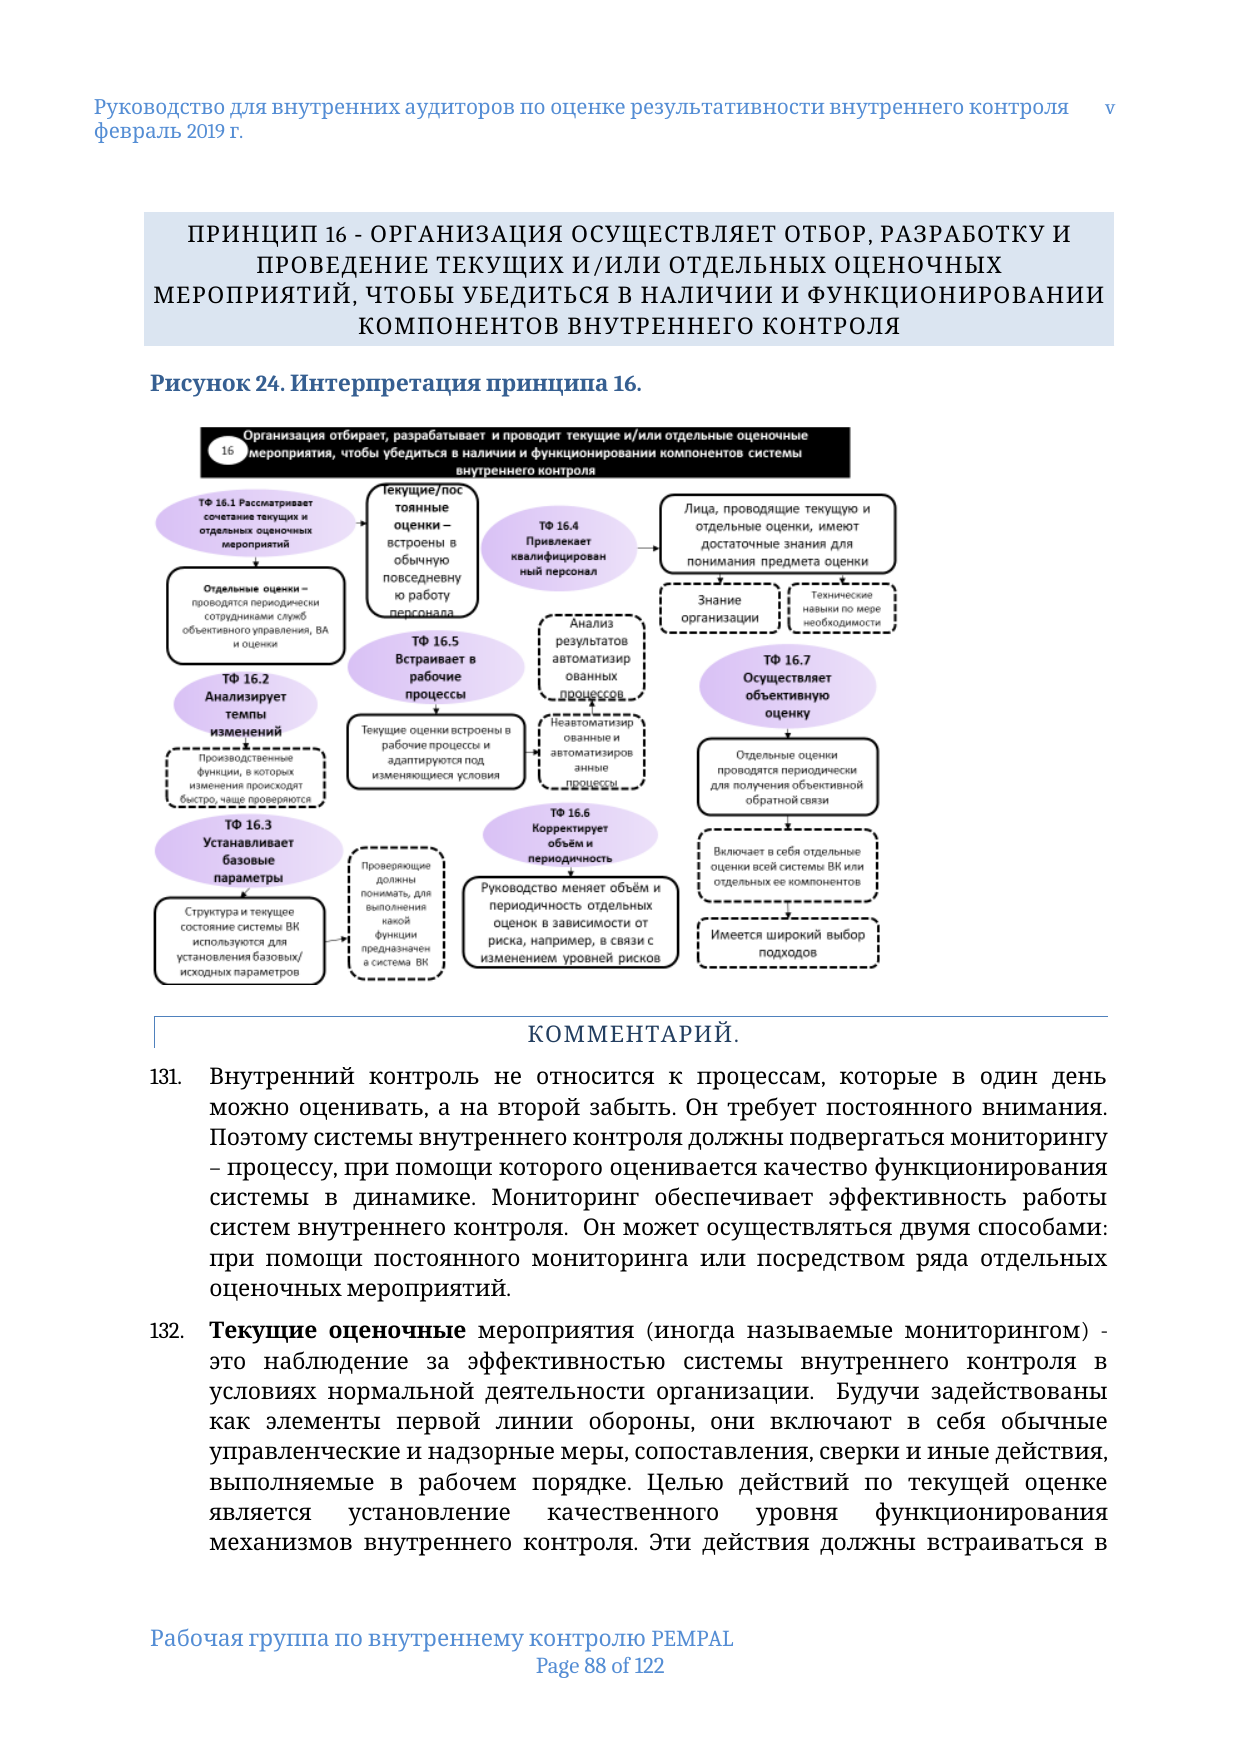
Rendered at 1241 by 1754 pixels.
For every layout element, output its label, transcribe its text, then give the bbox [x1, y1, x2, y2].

picture [150, 421, 901, 985]
subtitle принцип 16 ‐ Организация осуществляет отбор, разработку и проведение ТЕКУЩИХ и/или отдельных оценочных мероприятий, ЧТОБЫ УБЕДИТЬСЯ В наличиИ И ФУНКЦИОНИРОВАНИИ компонентов внутреннего контроля [150, 218, 1108, 340]
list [150, 1318, 1108, 1556]
subtitle комментарий. [155, 1017, 1108, 1048]
list Внутренний контроль не относится к процессам, которые в один день можно оценивать, а на второй забыть. Он требует постоянного внимания. Поэтому системы внутреннего контроля должны подвергаться мониторингу – процессу, при помощи которого оценивается качество функционирования системы в динамике. Мониторинг обеспечивает эффективность работы систем внутреннего контроля. Он может осуществляться двумя способами: при помощи постоянного мониторинга или посредством ряда отдельных оценочных мероприятий. [150, 1064, 1108, 1302]
text Рисунок 24. Интерпретация принципа 16. [150, 371, 1108, 397]
